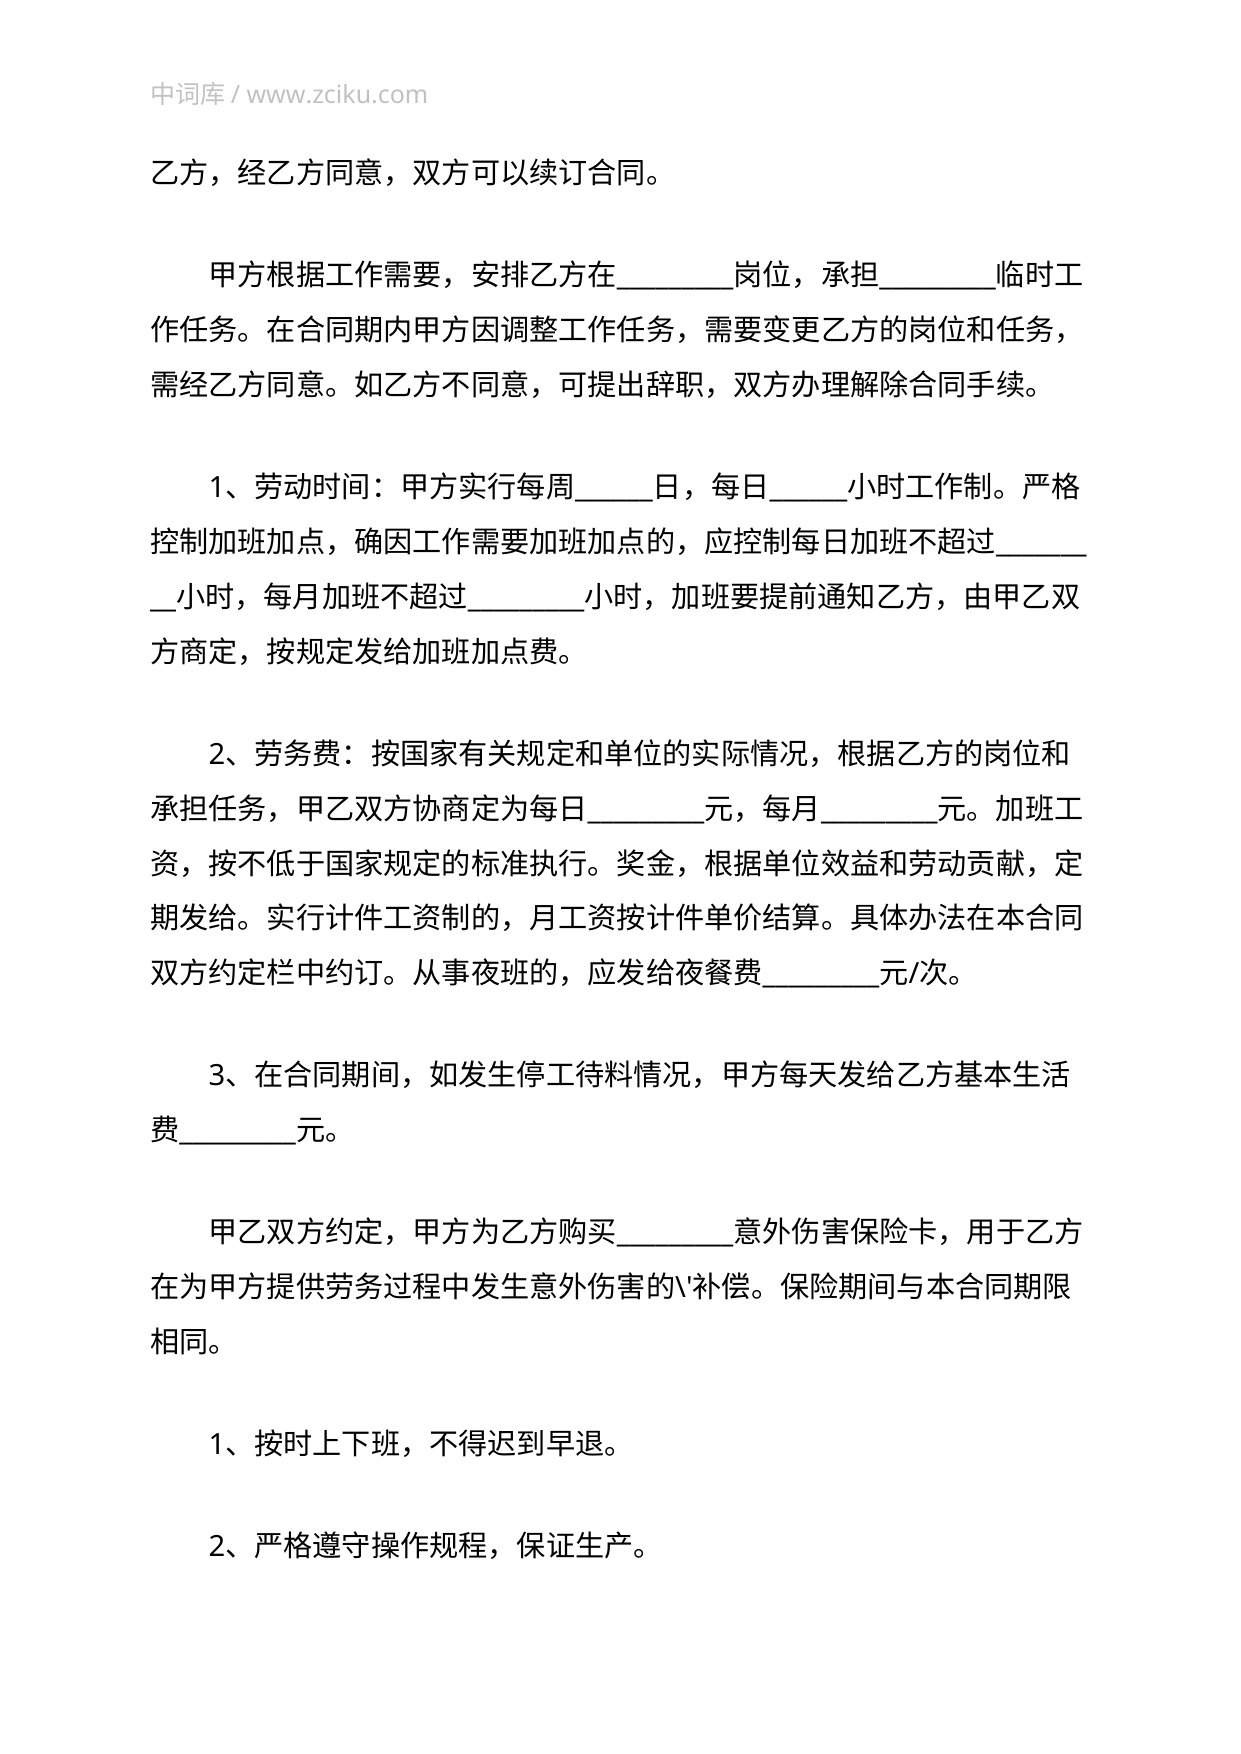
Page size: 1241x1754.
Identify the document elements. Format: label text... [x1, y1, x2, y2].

text 甲乙双方约定，甲方为乙方购买_________意外伤害保险卡，用于乙方在为甲方提供劳务过程中发生意外伤害的\'补偿。保险期间与本合同期限相同。 [150, 1209, 1090, 1361]
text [150, 150, 1090, 192]
text 2、严格遵守操作规程，保证生产。 [150, 1523, 1090, 1565]
text 甲方根据工作需要，安排乙方在_________岗位，承担_________临时工作任务。在合同期内甲方因调整工作任务，需要变更乙方的岗位和任务，需经乙方同意。如乙方不同意，可提出辞职，双方办理解除合同手续。 [150, 252, 1090, 404]
text 2、劳务费：按国家有关规定和单位的实际情况，根据乙方的岗位和承担任务，甲乙双方协商定为每日_________元，每月_________元。加班工资，按不低于国家规定的标准执行。奖金，根据单位效益和劳动贡献，定期发给。实行计件工资制的，月工资按计件单价结算。具体办法在本合同双方约定栏中约订。从事夜班的，应发给夜餐费_________元/次。 [150, 730, 1090, 992]
text 3、在合同期间，如发生停工待料情况，甲方每天发给乙方基本生活费_________元。 [150, 1052, 1090, 1149]
text 1、劳动时间：甲方实行每周______日，每日______小时工作制。严格控制加班加点，确因工作需要加班加点的，应控制每日加班不超过_________小时，每月加班不超过_________小时，加班要提前通知乙方，由甲乙双方商定，按规定发给加班加点费。 [150, 463, 1090, 671]
text 1、按时上下班，不得迟到早退。 [150, 1421, 1090, 1463]
